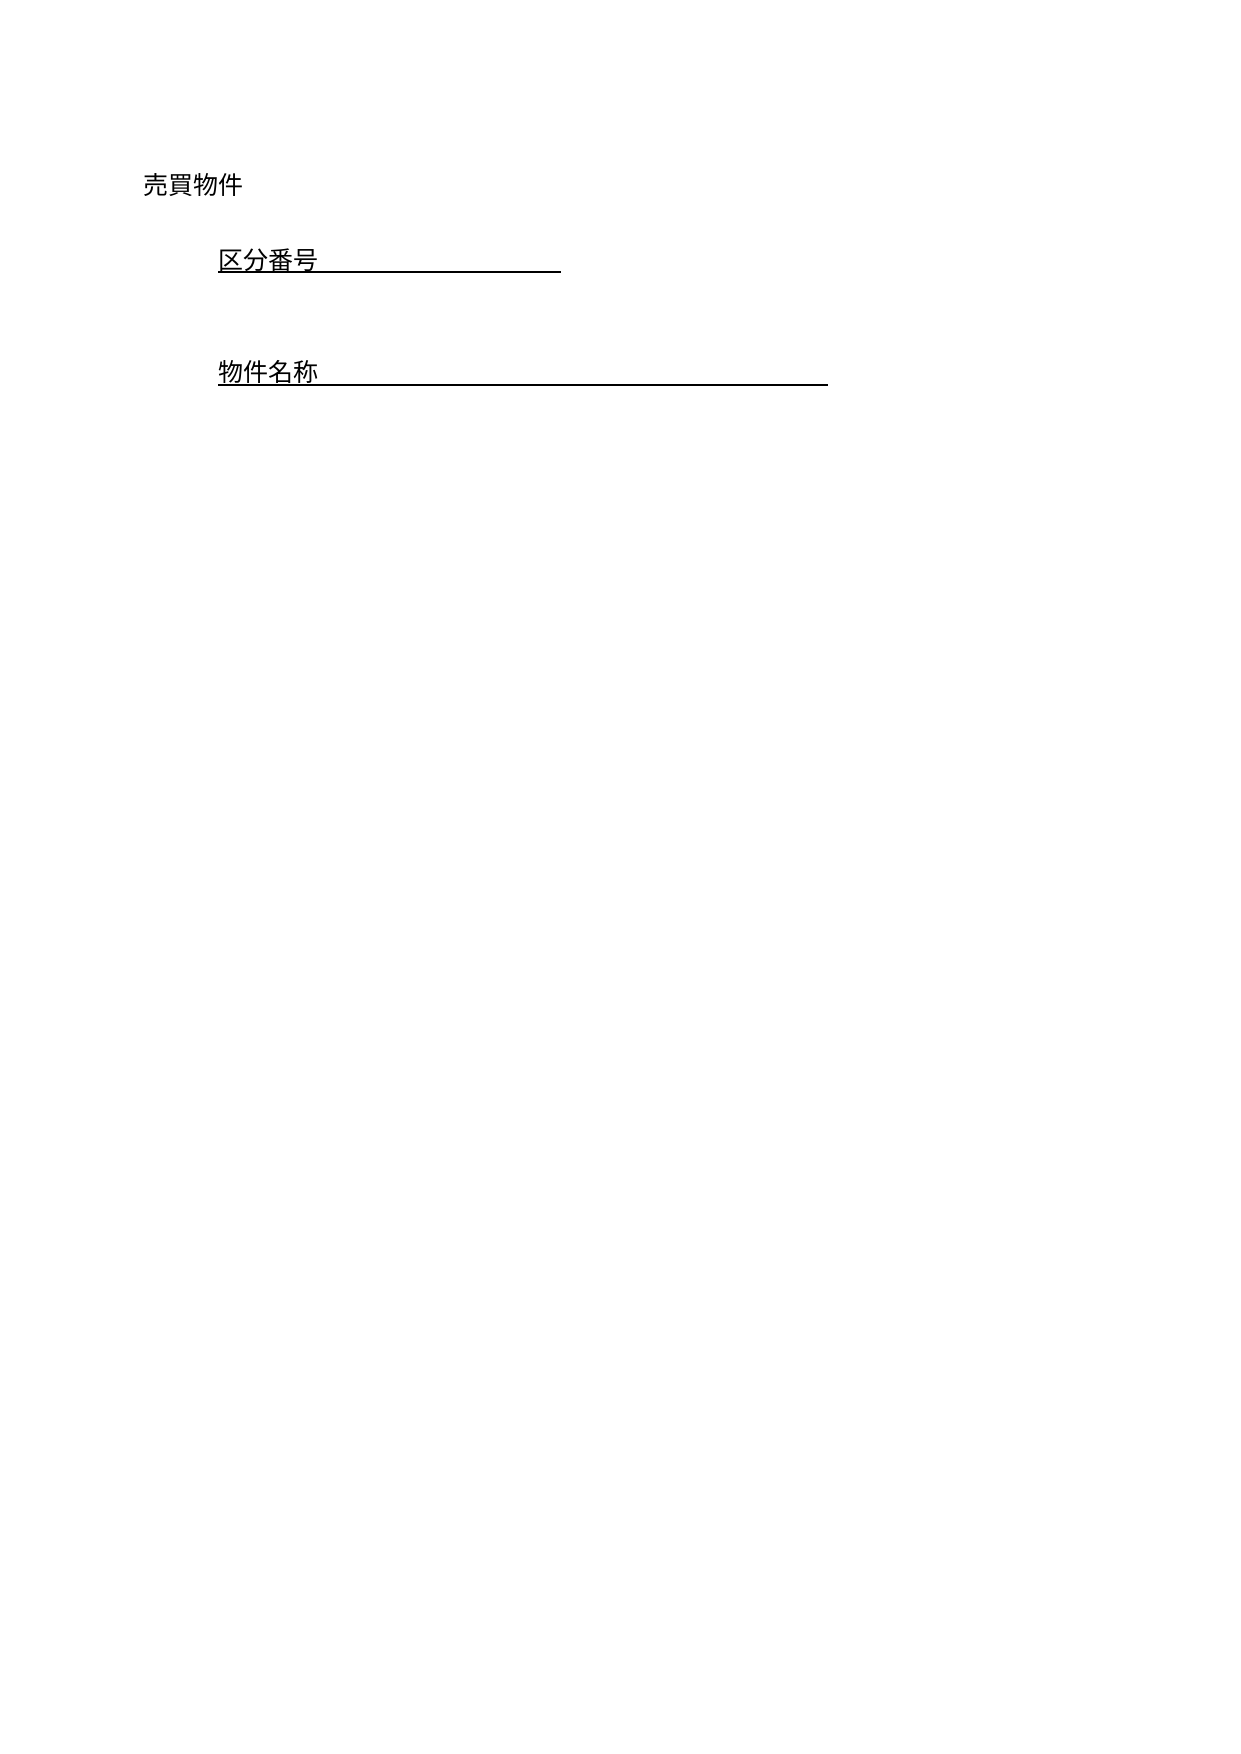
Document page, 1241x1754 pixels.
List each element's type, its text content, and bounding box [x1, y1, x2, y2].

text 売買物件 [118, 164, 1122, 202]
text 物件名称 [118, 352, 1122, 389]
text 区分番号 [118, 239, 1122, 277]
